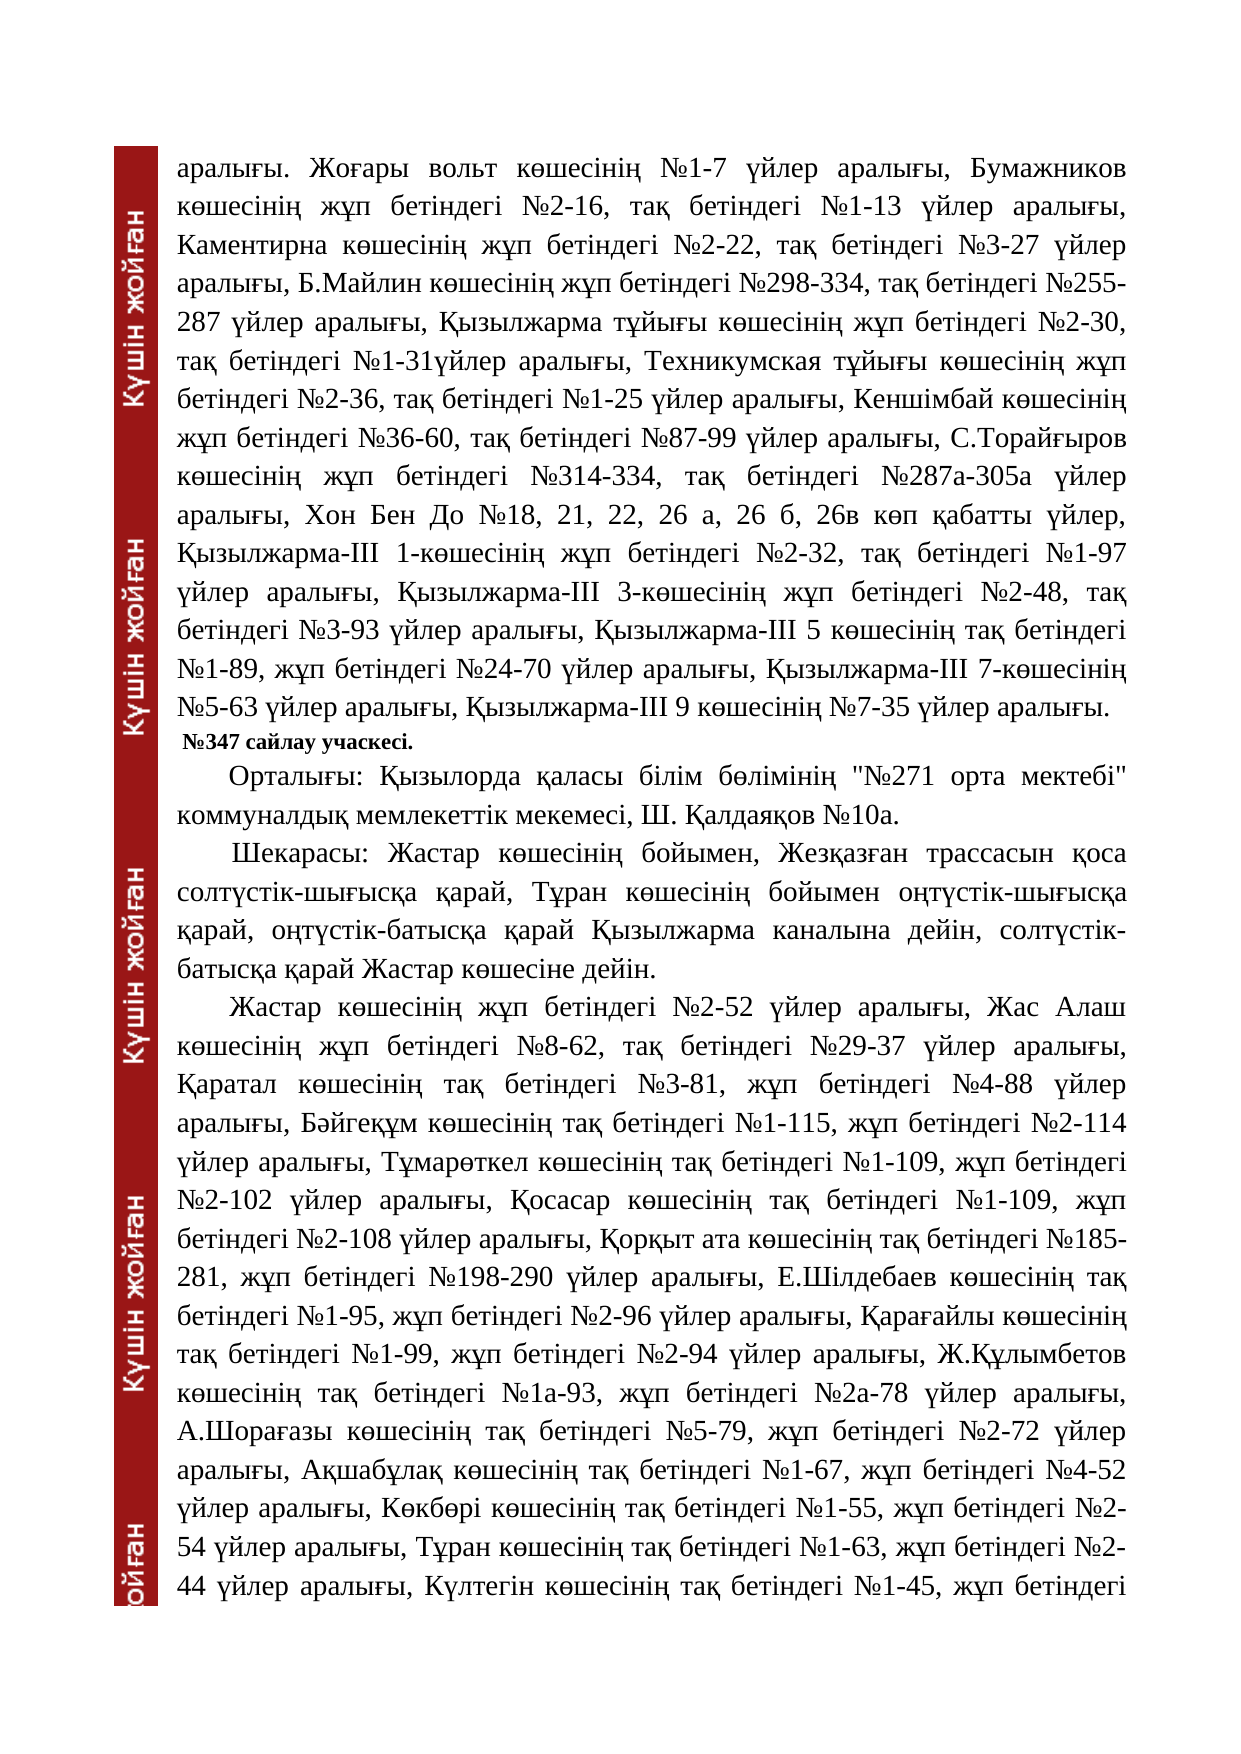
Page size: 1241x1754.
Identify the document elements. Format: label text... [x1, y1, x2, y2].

text Орталығы: Қызылорда қаласы білім бөлімінің "№271 орта мектебі" коммуналдық мемлекеттік мекемесі, Ш. Қалдаяқов №10а. [112, 758, 1128, 830]
picture [114, 984, 158, 989]
picture [114, 146, 158, 150]
picture [114, 754, 158, 758]
picture [114, 1601, 158, 1606]
picture [114, 723, 158, 728]
text №347 сайлау учаскесі. [112, 728, 1128, 754]
text Шекарасы: Жастар көшесінің бойымен, Жезқазған трассасын қоса солтүстік-шығысқа қарай, Тұран көшесінің бойымен оңтүстік-шығысқа қарай, оңтүстік-батысқа қарай Қызылжарма каналына дейін, солтүстік-батысқа қарай Жастар көшесіне дейін. [112, 835, 1128, 984]
picture [114, 830, 158, 835]
